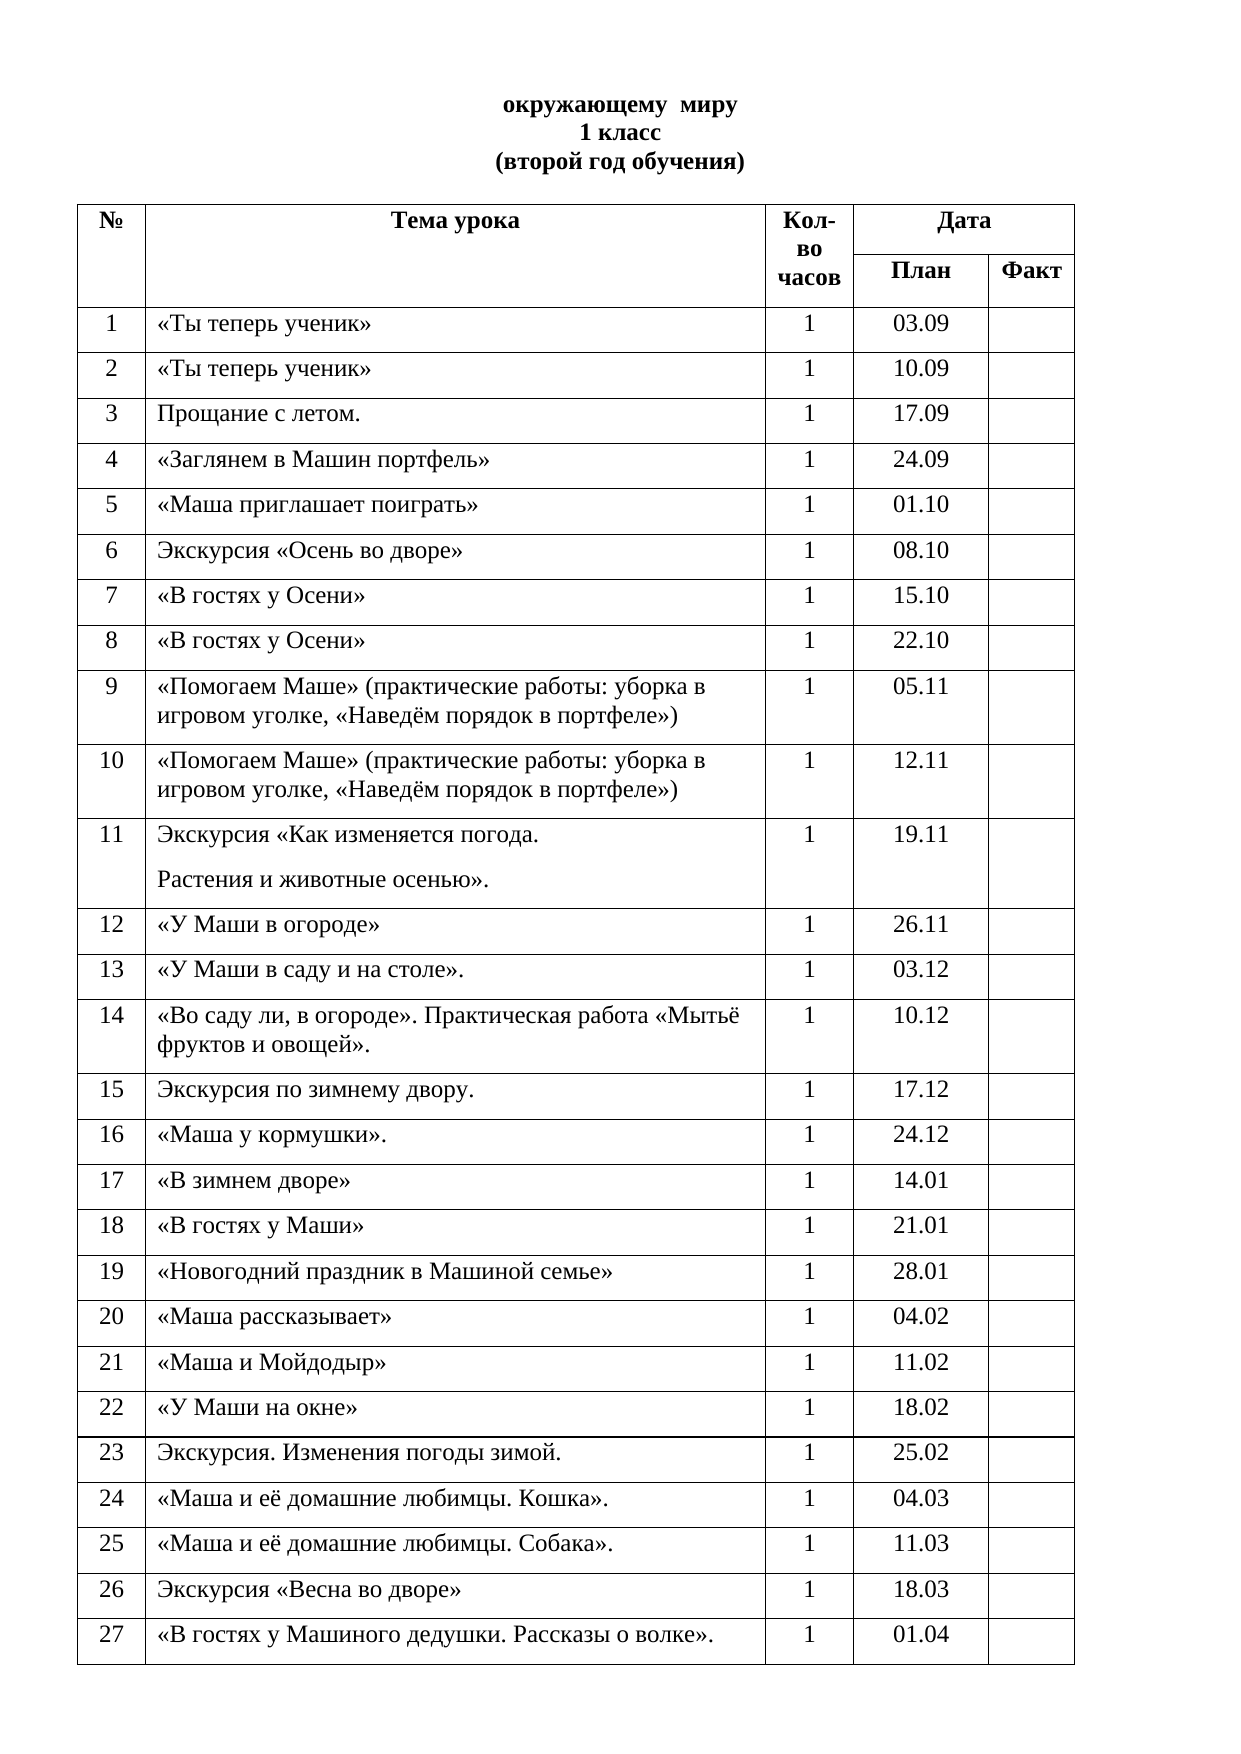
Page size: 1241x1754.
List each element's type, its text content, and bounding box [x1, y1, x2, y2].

table_cell 1 [766, 1392, 853, 1436]
table_cell 1 [766, 671, 853, 744]
table_cell 04.02 [854, 1301, 988, 1346]
table_cell 1 [766, 444, 853, 488]
table_cell «Заглянем в Машин портфель» [146, 444, 765, 488]
table_cell 1 [766, 1256, 853, 1300]
table_cell 14 [78, 1000, 145, 1073]
table_cell 4 [78, 444, 145, 488]
table_cell 1 [766, 819, 853, 908]
table_cell «У Маши на окне» [146, 1392, 765, 1436]
table_cell 26 [78, 1574, 145, 1618]
table_cell 28.01 [854, 1256, 988, 1300]
table_cell [989, 955, 1074, 999]
table_cell 17 [78, 1165, 145, 1209]
table_cell 19 [78, 1256, 145, 1300]
table_cell 18.03 [854, 1574, 988, 1618]
table_cell 11.03 [854, 1528, 988, 1573]
table_cell 3 [78, 399, 145, 443]
table_cell 1 [766, 1210, 853, 1255]
table_cell «Новогодний праздник в Машиной семье» [146, 1256, 765, 1300]
table_cell «Ты теперь ученик» [146, 308, 765, 352]
table_cell 15.10 [854, 580, 988, 624]
table_cell 1 [766, 626, 853, 670]
table_cell 01.04 [854, 1619, 988, 1663]
table_cell 15 [78, 1074, 145, 1118]
table_cell 18.02 [854, 1392, 988, 1436]
table_cell 22.10 [854, 626, 988, 670]
table_cell «В гостях у Осени» [146, 626, 765, 670]
table_cell 03.09 [854, 308, 988, 352]
table_cell «У Маши в саду и на столе». [146, 955, 765, 999]
table_cell 08.10 [854, 535, 988, 579]
table_cell «Маша у кормушки». [146, 1120, 765, 1164]
text окружающему миру [89, 89, 1152, 117]
table_cell Экскурсия «Как изменяется погода. Растения и животные осенью». [146, 819, 765, 908]
table_cell 12.11 [854, 745, 988, 818]
table_cell [989, 626, 1074, 670]
table_cell Факт [989, 255, 1074, 307]
table_cell 11 [78, 819, 145, 908]
table_cell 14.01 [854, 1165, 988, 1209]
table_cell [989, 353, 1074, 397]
table_cell 1 [766, 535, 853, 579]
table_cell 1 [766, 1574, 853, 1618]
table_cell «Маша и её домашние любимцы. Кошка». [146, 1483, 765, 1527]
table_cell «В гостях у Машиного дедушки. Рассказы о волке». [146, 1619, 765, 1663]
table_cell [989, 819, 1074, 908]
table_cell [989, 1301, 1074, 1346]
table_cell «У Маши в огороде» [146, 909, 765, 953]
table_cell 16 [78, 1120, 145, 1164]
table_cell Экскурсия «Осень во дворе» [146, 535, 765, 579]
table_cell 17.09 [854, 399, 988, 443]
table_cell 1 [766, 580, 853, 624]
table_cell 25.02 [854, 1438, 988, 1482]
table_cell «Во саду ли, в огороде». Практическая работа «Мытьё фруктов и овощей». [146, 1000, 765, 1073]
table_cell Экскурсия «Весна во дворе» [146, 1574, 765, 1618]
table_cell «Маша и Мойдодыр» [146, 1347, 765, 1391]
table_cell [989, 1000, 1074, 1073]
table_cell 1 [766, 308, 853, 352]
table_cell 23 [78, 1438, 145, 1482]
table_cell Прощание с летом. [146, 399, 765, 443]
table_cell 8 [78, 626, 145, 670]
table_cell [989, 1574, 1074, 1618]
table_cell [989, 308, 1074, 352]
text 1 класс [89, 117, 1152, 146]
table_cell «Помогаем Маше» (практические работы: уборка в игровом уголке, «Наведём порядок в портфеле») [146, 671, 765, 744]
table_cell «Ты теперь ученик» [146, 353, 765, 397]
table_cell «Маша и её домашние любимцы. Собака». [146, 1528, 765, 1573]
table_header Дата [854, 205, 1074, 254]
table_cell [989, 909, 1074, 953]
table_cell 10.12 [854, 1000, 988, 1073]
table_cell 11.02 [854, 1347, 988, 1391]
table_cell [989, 1347, 1074, 1391]
table_cell 10 [78, 745, 145, 818]
table_cell 03.12 [854, 955, 988, 999]
table_cell «Помогаем Маше» (практические работы: уборка в игровом уголке, «Наведём порядок в портфеле») [146, 745, 765, 818]
table_header Тема урока [146, 205, 765, 307]
table_cell 05.11 [854, 671, 988, 744]
table_cell [989, 1120, 1074, 1164]
table_cell «Маша приглашает поиграть» [146, 489, 765, 534]
table_cell 1 [78, 308, 145, 352]
table_cell 1 [766, 1438, 853, 1482]
table_cell 20 [78, 1301, 145, 1346]
table_cell 9 [78, 671, 145, 744]
table_cell [989, 1210, 1074, 1255]
table_cell 13 [78, 955, 145, 999]
table_cell [989, 1165, 1074, 1209]
table_cell 27 [78, 1619, 145, 1663]
table_cell 1 [766, 1074, 853, 1118]
table_cell 21 [78, 1347, 145, 1391]
table_cell 25 [78, 1528, 145, 1573]
table_cell 1 [766, 1528, 853, 1573]
text (второй год обучения) [89, 146, 1152, 175]
table_cell «В гостях у Маши» [146, 1210, 765, 1255]
table_cell [989, 1619, 1074, 1663]
table_cell 1 [766, 1347, 853, 1391]
table_cell 26.11 [854, 909, 988, 953]
table_cell 1 [766, 955, 853, 999]
table_cell 1 [766, 1120, 853, 1164]
table_cell 1 [766, 1301, 853, 1346]
table_cell 1 [766, 353, 853, 397]
table_cell 1 [766, 489, 853, 534]
table_cell [989, 489, 1074, 534]
table_cell [989, 1392, 1074, 1436]
table_cell 2 [78, 353, 145, 397]
table_cell 18 [78, 1210, 145, 1255]
table_cell Экскурсия по зимнему двору. [146, 1074, 765, 1118]
table_cell План [854, 255, 988, 307]
table_header Кол-во часов [766, 205, 853, 307]
table_cell [989, 399, 1074, 443]
table_cell Экскурсия. Изменения погоды зимой. [146, 1438, 765, 1482]
table_cell [989, 444, 1074, 488]
table_cell 24 [78, 1483, 145, 1527]
table_cell 01.10 [854, 489, 988, 534]
table_cell [989, 1074, 1074, 1118]
table_cell [989, 1528, 1074, 1573]
table_cell 12 [78, 909, 145, 953]
table_cell «В гостях у Осени» [146, 580, 765, 624]
table_cell 1 [766, 399, 853, 443]
table_cell 1 [766, 1000, 853, 1073]
table_cell 10.09 [854, 353, 988, 397]
table_cell 19.11 [854, 819, 988, 908]
table_header № [78, 205, 145, 307]
table_cell 5 [78, 489, 145, 534]
table_cell [989, 745, 1074, 818]
table_cell [989, 580, 1074, 624]
table_cell [989, 1483, 1074, 1527]
table_cell 1 [766, 1165, 853, 1209]
table_cell [989, 671, 1074, 744]
table_cell 7 [78, 580, 145, 624]
table_cell [989, 1256, 1074, 1300]
table_cell 24.09 [854, 444, 988, 488]
table_cell [989, 535, 1074, 579]
table_cell 22 [78, 1392, 145, 1436]
table_cell 17.12 [854, 1074, 988, 1118]
table_cell 21.01 [854, 1210, 988, 1255]
table_cell 1 [766, 1483, 853, 1527]
table_cell 1 [766, 745, 853, 818]
table_cell «В зимнем дворе» [146, 1165, 765, 1209]
table_cell 04.03 [854, 1483, 988, 1527]
table_cell 24.12 [854, 1120, 988, 1164]
table_cell «Маша рассказывает» [146, 1301, 765, 1346]
table_cell [989, 1438, 1074, 1482]
table_cell 1 [766, 1619, 853, 1663]
table_cell 6 [78, 535, 145, 579]
table_cell 1 [766, 909, 853, 953]
